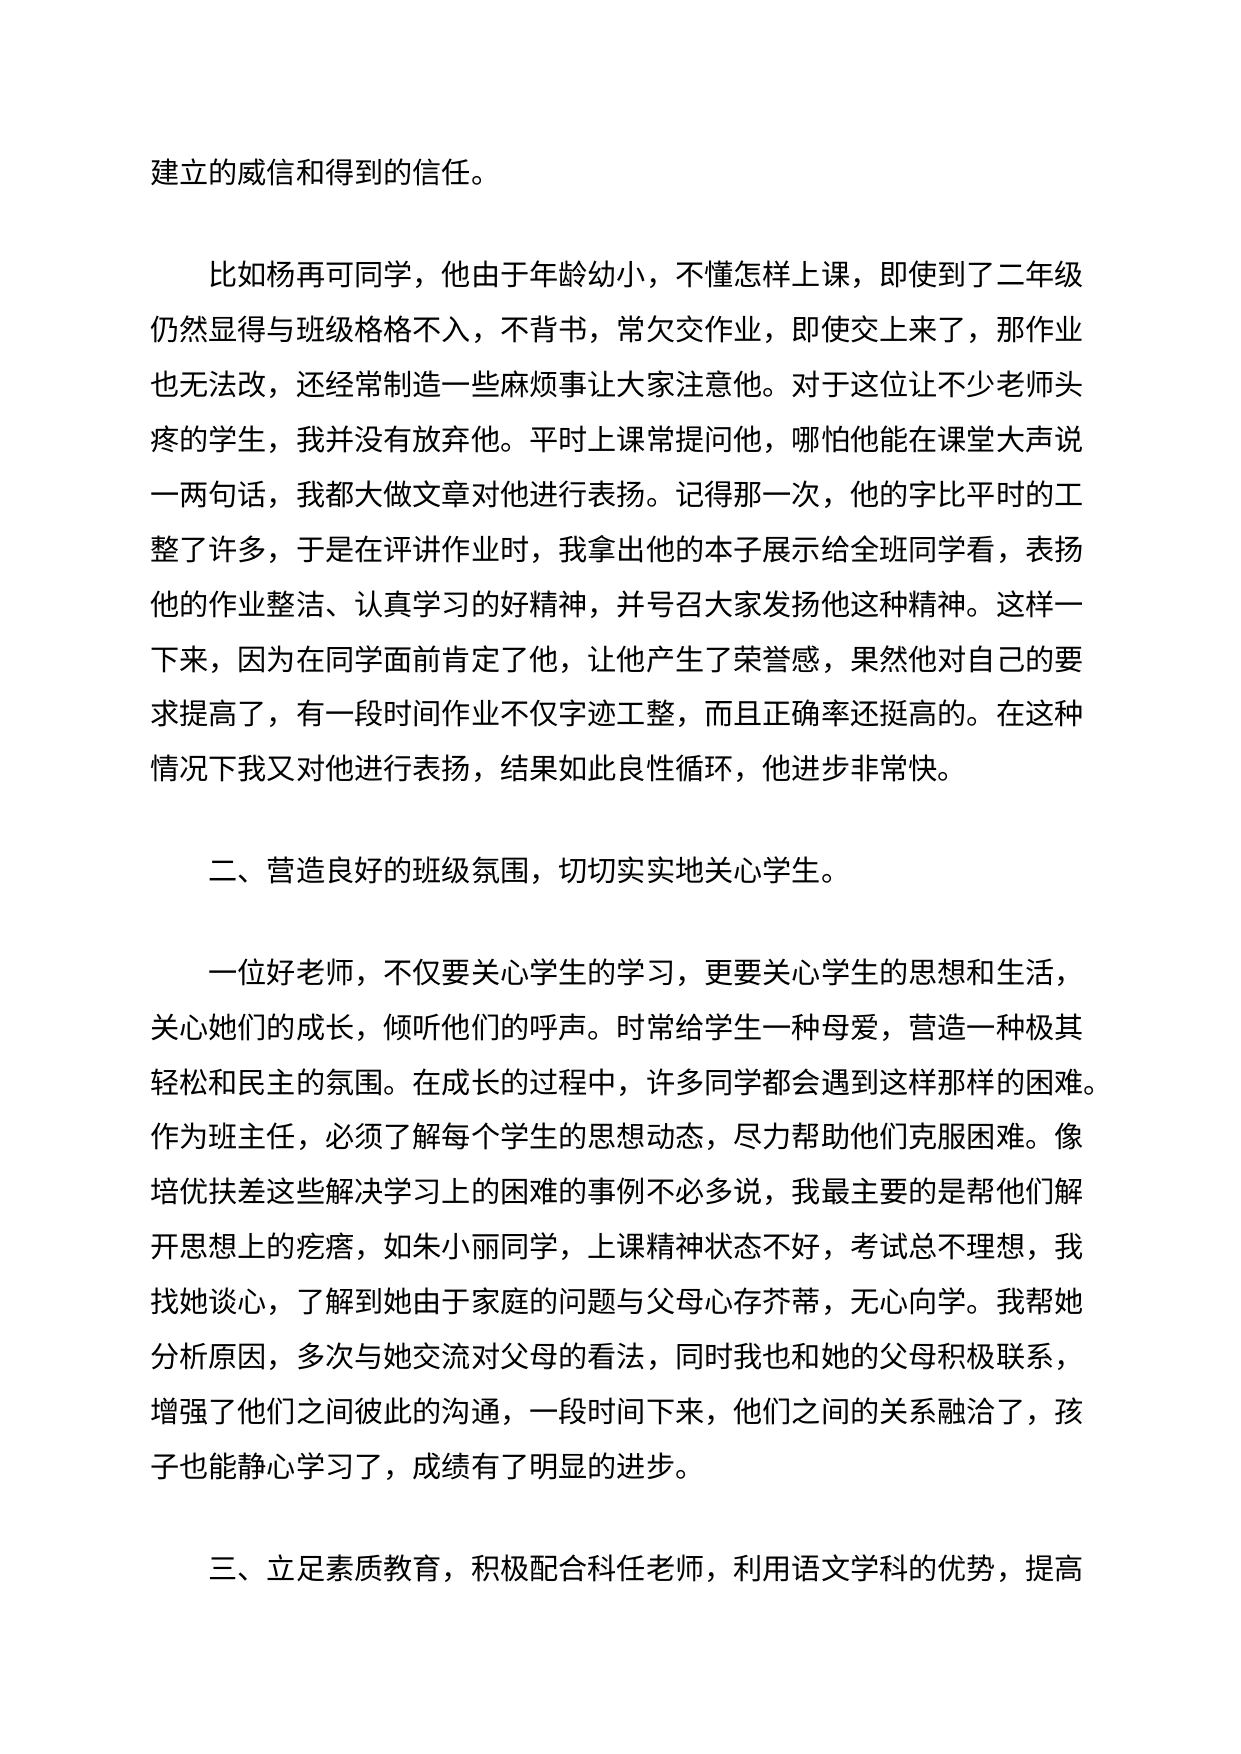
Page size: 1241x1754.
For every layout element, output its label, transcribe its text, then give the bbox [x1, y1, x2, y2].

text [150, 1545, 1090, 1587]
text 一位好老师，不仅要关心学生的学习，更要关心学生的思想和生活，关心她们的成长，倾听他们的呼声。时常给学生一种母爱，营造一种极其轻松和民主的氛围。在成长的过程中，许多同学都会遇到这样那样的困难。作为班主任，必须了解每个学生的思想动态，尽力帮助他们克服困难。像培优扶差这些解决学习上的困难的事例不必多说，我最主要的是帮他们解开思想上的疙瘩，如朱小丽同学，上课精神状态不好，考试总不理想，我找她谈心，了解到她由于家庭的问题与父母心存芥蒂，无心向学。我帮她分析原因，多次与她交流对父母的看法，同时我也和她的父母积极联系，增强了他们之间彼此的沟通，一段时间下来，他们之间的关系融洽了，孩子也能静心学习了，成绩有了明显的进步。 [150, 949, 1090, 1486]
text 二、营造良好的班级氛围，切切实实地关心学生。 [150, 848, 1090, 890]
text 比如杨再可同学，他由于年龄幼小，不懂怎样上课，即使到了二年级仍然显得与班级格格不入，不背书，常欠交作业，即使交上来了，那作业也无法改，还经常制造一些麻烦事让大家注意他。对于这位让不少老师头疼的学生，我并没有放弃他。平时上课常提问他，哪怕他能在课堂大声说一两句话，我都大做文章对他进行表扬。记得那一次，他的字比平时的工整了许多，于是在评讲作业时，我拿出他的本子展示给全班同学看，表扬他的作业整洁、认真学习的好精神，并号召大家发扬他这种精神。这样一下来，因为在同学面前肯定了他，让他产生了荣誉感，果然他对自己的要求提高了，有一段时间作业不仅字迹工整，而且正确率还挺高的。在这种情况下我又对他进行表扬，结果如此良性循环，他进步非常快。 [150, 252, 1090, 788]
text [150, 150, 1090, 192]
